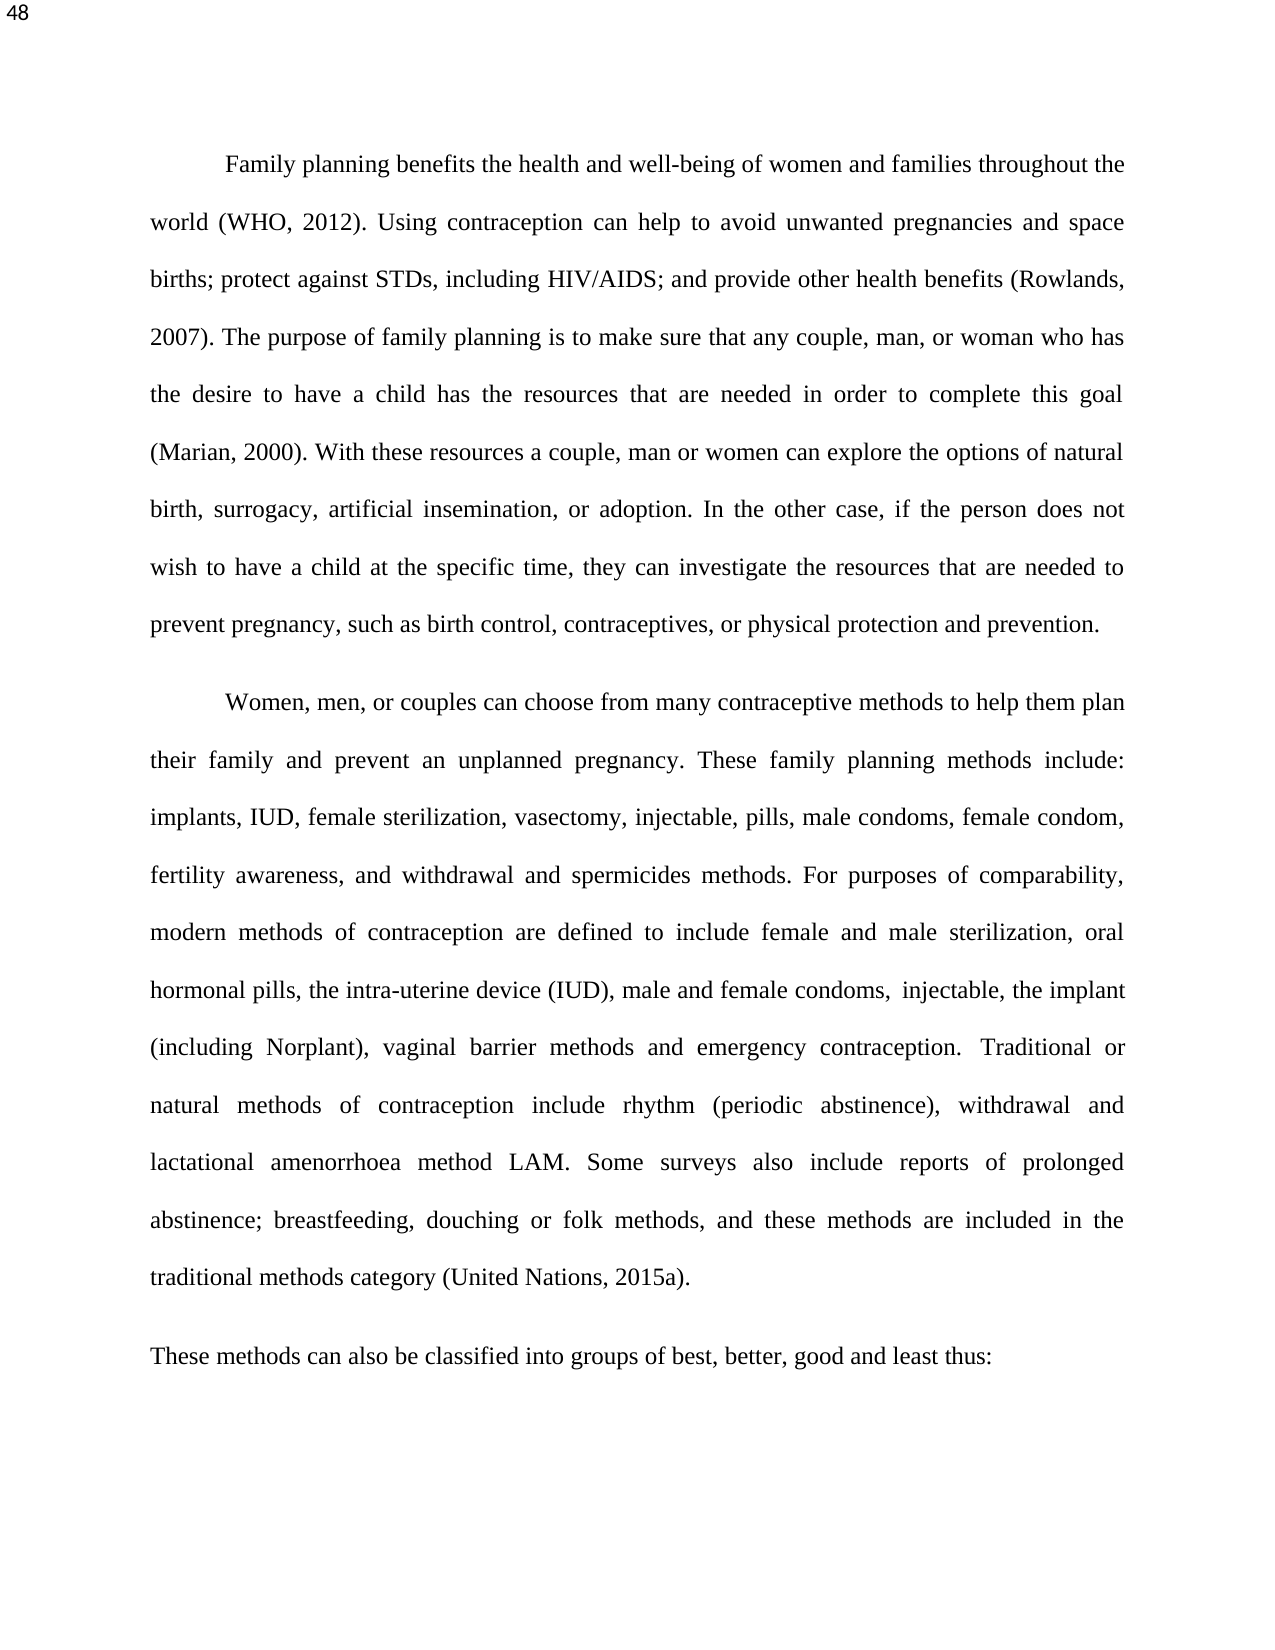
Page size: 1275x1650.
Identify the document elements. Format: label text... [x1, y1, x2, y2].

text Women, men, or couples can choose from many contraceptive methods to help them plan their family and prevent an unplanned pregnancy. These family planning methods include: implants, IUD, female sterilization, vasectomy, injectable, pills, male condoms, female condom, fertility awareness, and withdrawal and spermicides methods. For purposes of comparability, modern methods of contraception are defined to include female and male sterilization, oral hormonal pills, the intra-uterine device (IUD), male and female condoms, injectable, the implant (including Norplant), vaginal barrier methods and emergency contraception. Traditional or natural methods of contraception include rhythm (periodic abstinence), withdrawal and lactational amenorrhoea method LAM. Some surveys also include reports of prolonged abstinence; breastfeeding, douching or folk methods, and these methods are included in the traditional methods category (United Nations, 2015a). [150, 687, 1125, 1291]
text These methods can also be classified into groups of best, better, good and least thus: [150, 1341, 1200, 1370]
text Family planning benefits the health and well-being of women and families throughout the world (WHO, 2012). Using contraception can help to avoid unwanted pregnancies and space births; protect against STDs, including HIV/AIDS; and provide other health benefits (Rowlands, 2007). The purpose of family planning is to make sure that any couple, man, or woman who has the desire to have a child has the resources that are needed in order to complete this goal (Marian, 2000). With these resources a couple, man or women can explore the options of natural birth, surrogacy, artificial insemination, or adoption. In the other case, if the person does not wish to have a child at the specific time, they can investigate the resources that are needed to prevent pregnancy, such as birth control, contraceptives, or physical protection and prevention. [150, 149, 1125, 638]
